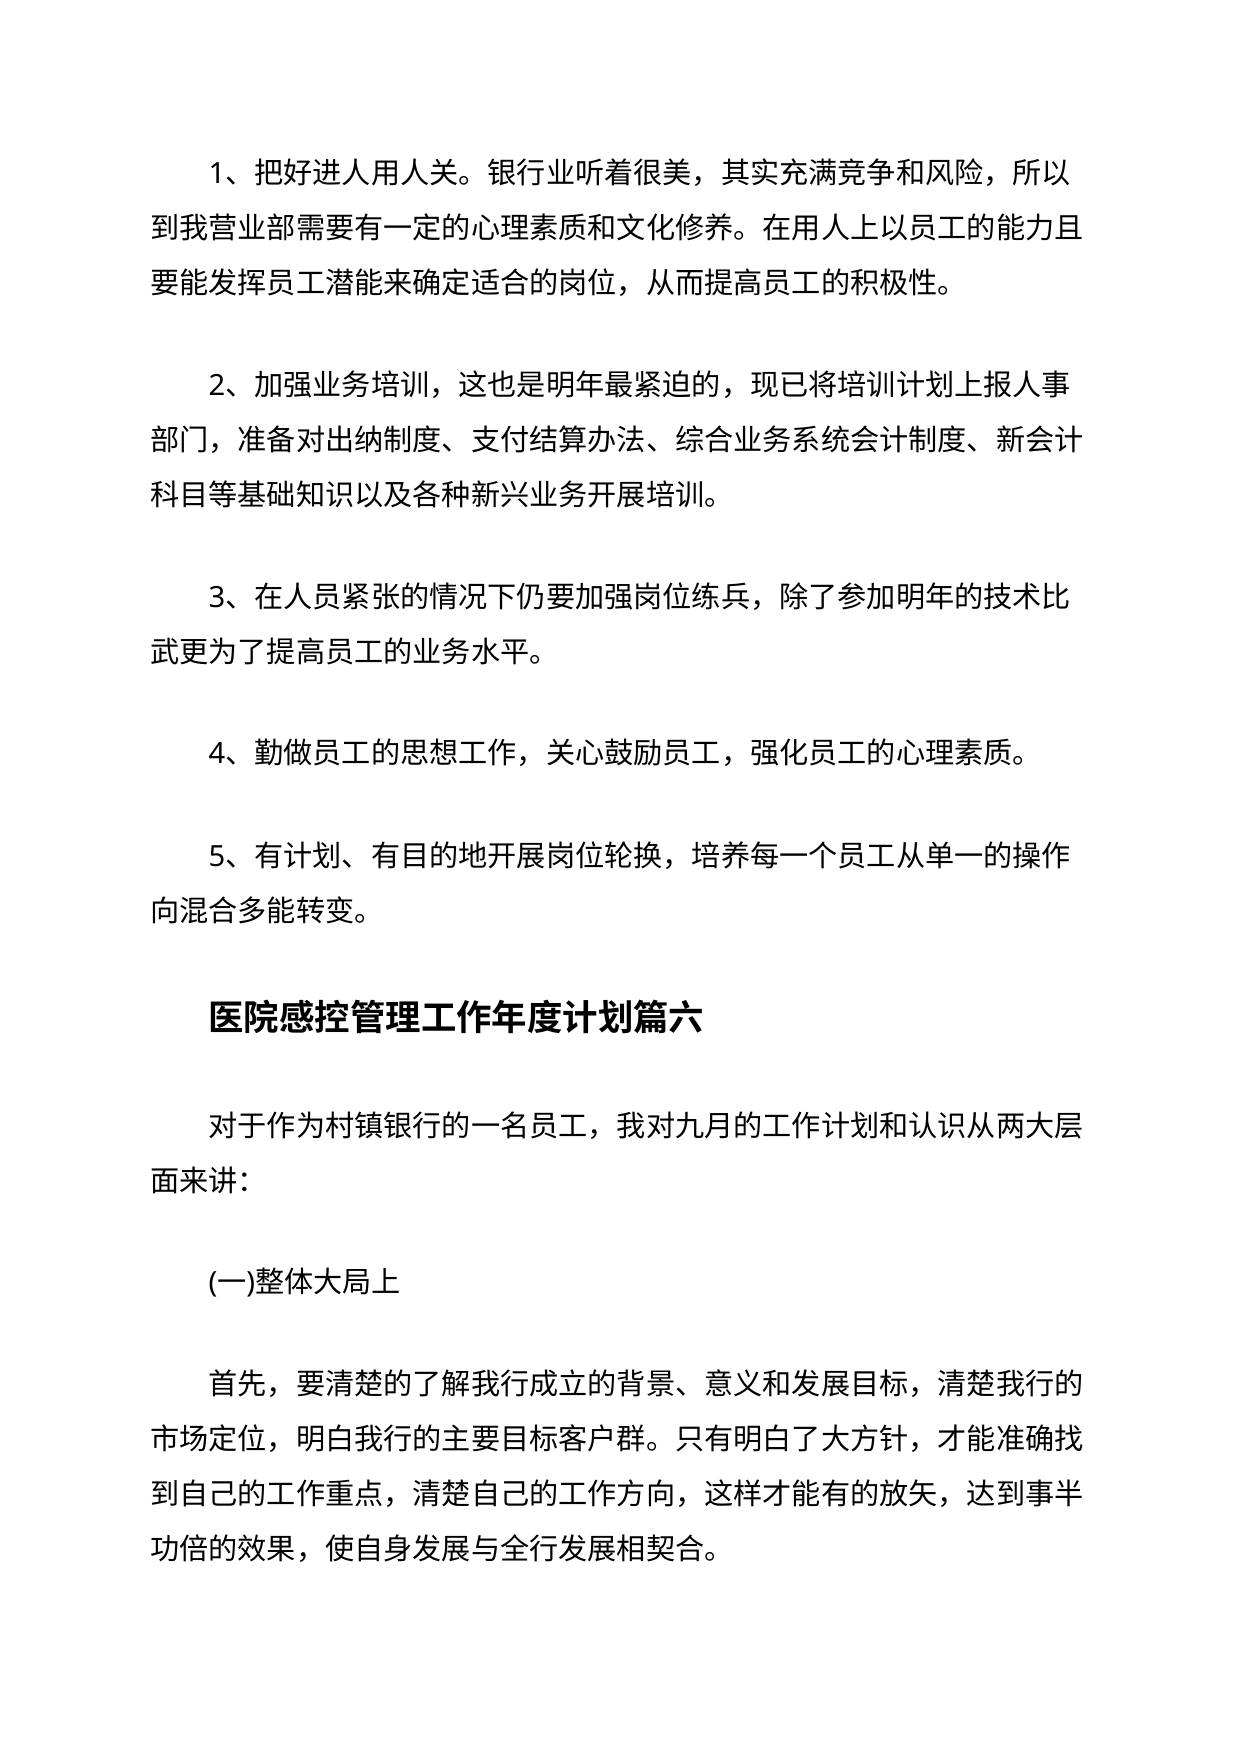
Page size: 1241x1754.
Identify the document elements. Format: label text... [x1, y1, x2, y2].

text (一)整体大局上 [150, 1259, 1090, 1301]
text 对于作为村镇银行的一名员工，我对九月的工作计划和认识从两大层面来讲： [150, 1102, 1090, 1199]
text 2、加强业务培训，这也是明年最紧迫的，现已将培训计划上报人事部门，准备对出纳制度、支付结算办法、综合业务系统会计制度、新会计科目等基础知识以及各种新兴业务开展培训。 [150, 362, 1090, 514]
text 首先，要清楚的了解我行成立的背景、意义和发展目标，清楚我行的市场定位，明白我行的主要目标客户群。只有明白了大方针，才能准确找到自己的工作重点，清楚自己的工作方向，这样才能有的放矢，达到事半功倍的效果，使自身发展与全行发展相契合。 [150, 1361, 1090, 1568]
text 医院感控管理工作年度计划篇六 [150, 989, 1090, 1040]
text 5、有计划、有目的地开展岗位轮换，培养每一个员工从单一的操作向混合多能转变。 [150, 832, 1090, 929]
text 3、在人员紧张的情况下仍要加强岗位练兵，除了参加明年的技术比武更为了提高员工的业务水平。 [150, 573, 1090, 671]
text 4、勤做员工的思想工作，关心鼓励员工，强化员工的心理素质。 [150, 730, 1090, 772]
text 1、把好进人用人关。银行业听着很美，其实充满竞争和风险，所以到我营业部需要有一定的心理素质和文化修养。在用人上以员工的能力且要能发挥员工潜能来确定适合的岗位，从而提高员工的积极性。 [150, 150, 1090, 302]
